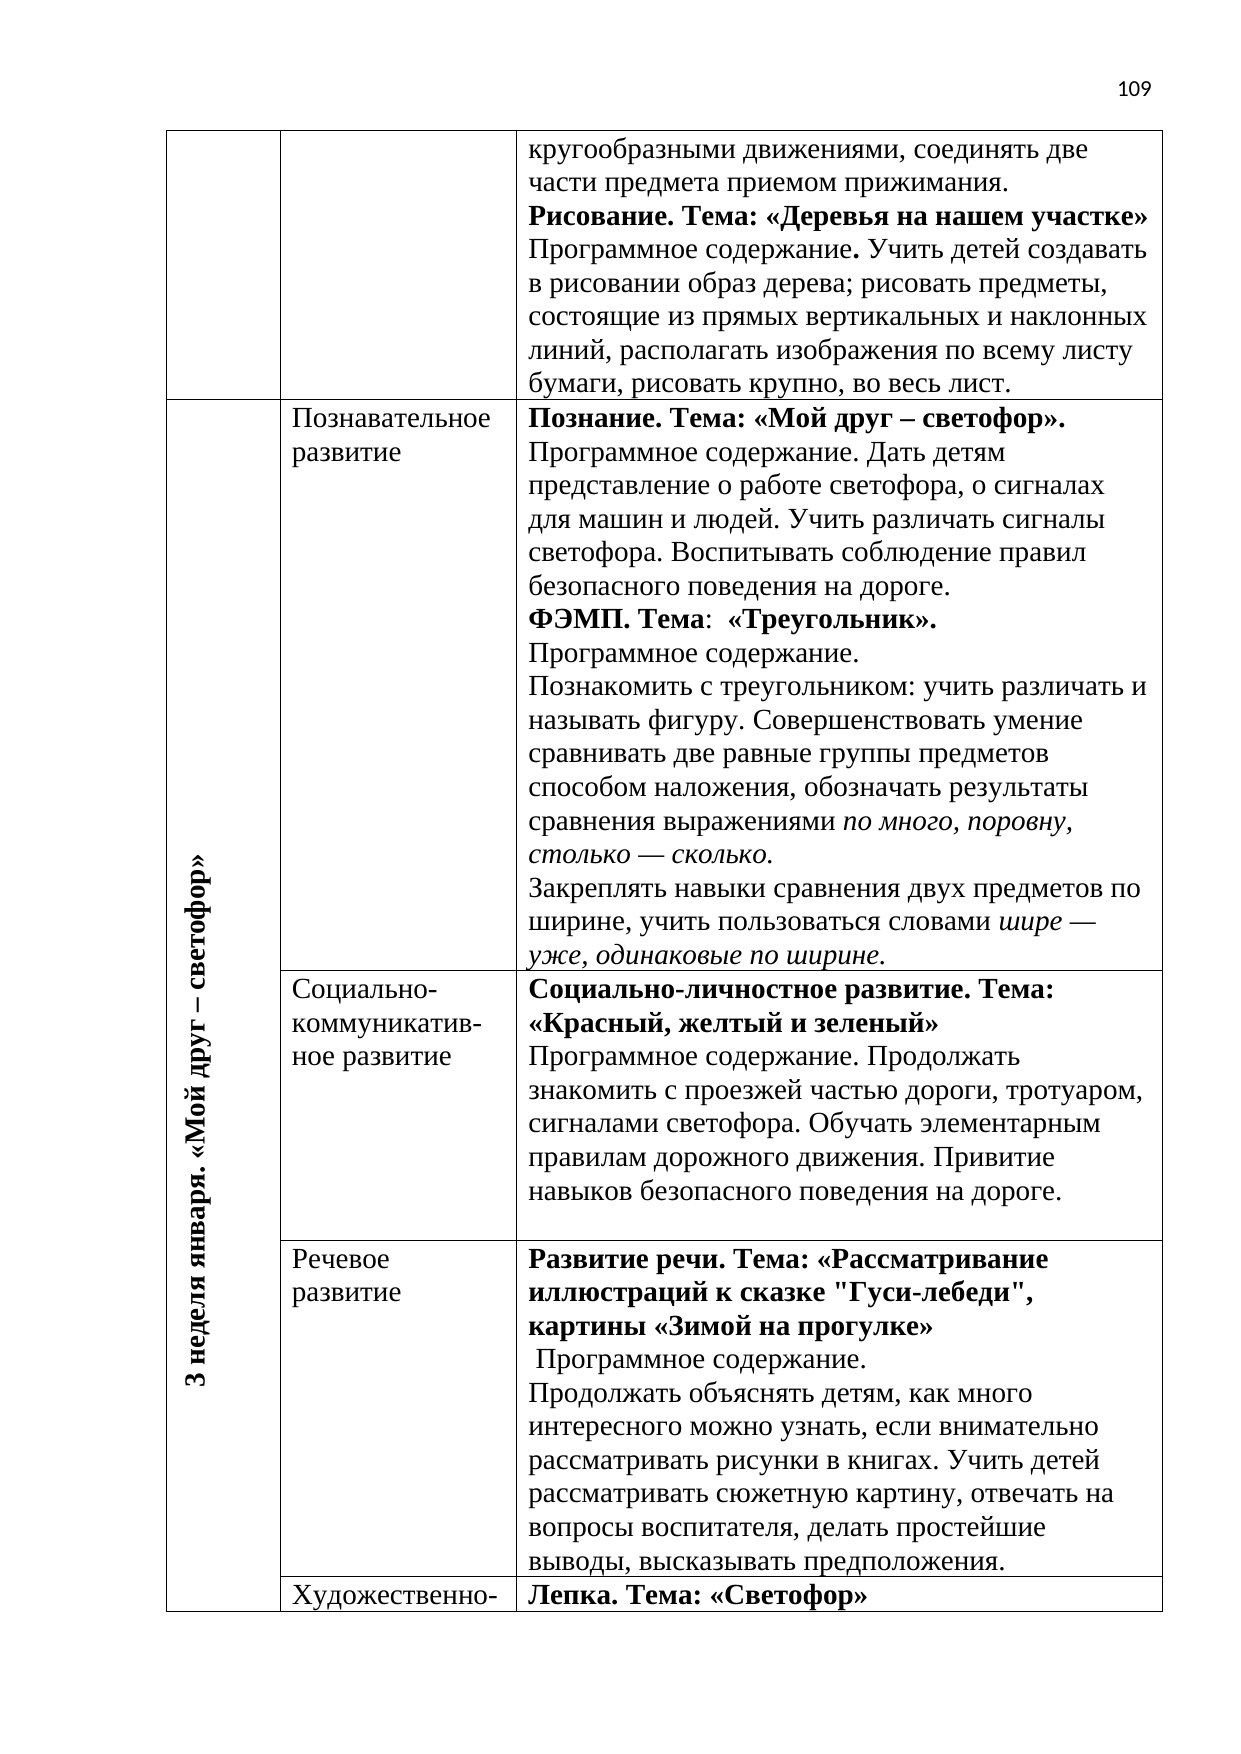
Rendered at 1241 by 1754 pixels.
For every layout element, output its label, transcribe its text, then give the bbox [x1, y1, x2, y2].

table_cell Речевое развитие [281, 1241, 516, 1576]
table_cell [281, 131, 516, 399]
table_cell Познавательное развитие [281, 400, 516, 970]
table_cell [517, 1577, 1162, 1611]
table_cell Познание. Тема: «Мой друг – светофор». Программное содержание. Дать детям представление о работе светофора, о сигналах для машин и людей. Учить различать сигналы светофора. Воспитывать соблюдение правил безопасного поведения на дороге. ФЭМП. Тема: «Треугольник». Программное содержание. Познакомить с треугольником: учить различать и называть фигуру. Совершенствовать умение сравнивать две равные группы предметов способом наложения, обозначать результаты сравнения выражениями по много, поровну, столько — сколько. Закреплять навыки сравнения двух предметов по ширине, учить пользоваться словами шире — уже, одинаковые по ширине. [517, 400, 1162, 970]
table_cell 3 неделя января. «Мой друг – светофор» [167, 400, 280, 1611]
table_cell Социально-личностное развитие. Тема: «Красный, желтый и зеленый» Программное содержание. Продолжать знакомить с проезжей частью дороги, тротуаром, сигналами светофора. Обучать элементарным правилам дорожного движения. Привитие навыков безопасного поведения на дороге. [517, 971, 1162, 1240]
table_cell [281, 1577, 516, 1611]
table_cell Развитие речи. Тема: «Рассматривание иллюстраций к сказке "Гуси-лебеди", картины «Зимой на прогулке» Программное содержание. Продолжать объяснять детям, как много интересного можно узнать, если внимательно рассматривать рисунки в книгах. Учить детей рассматривать сюжетную картину, отвечать на вопросы воспитателя, делать простейшие выводы, высказывать предположения. [517, 1241, 1162, 1576]
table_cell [517, 131, 1162, 399]
table_cell Социально-коммуникатив-ное развитие [281, 971, 516, 1240]
